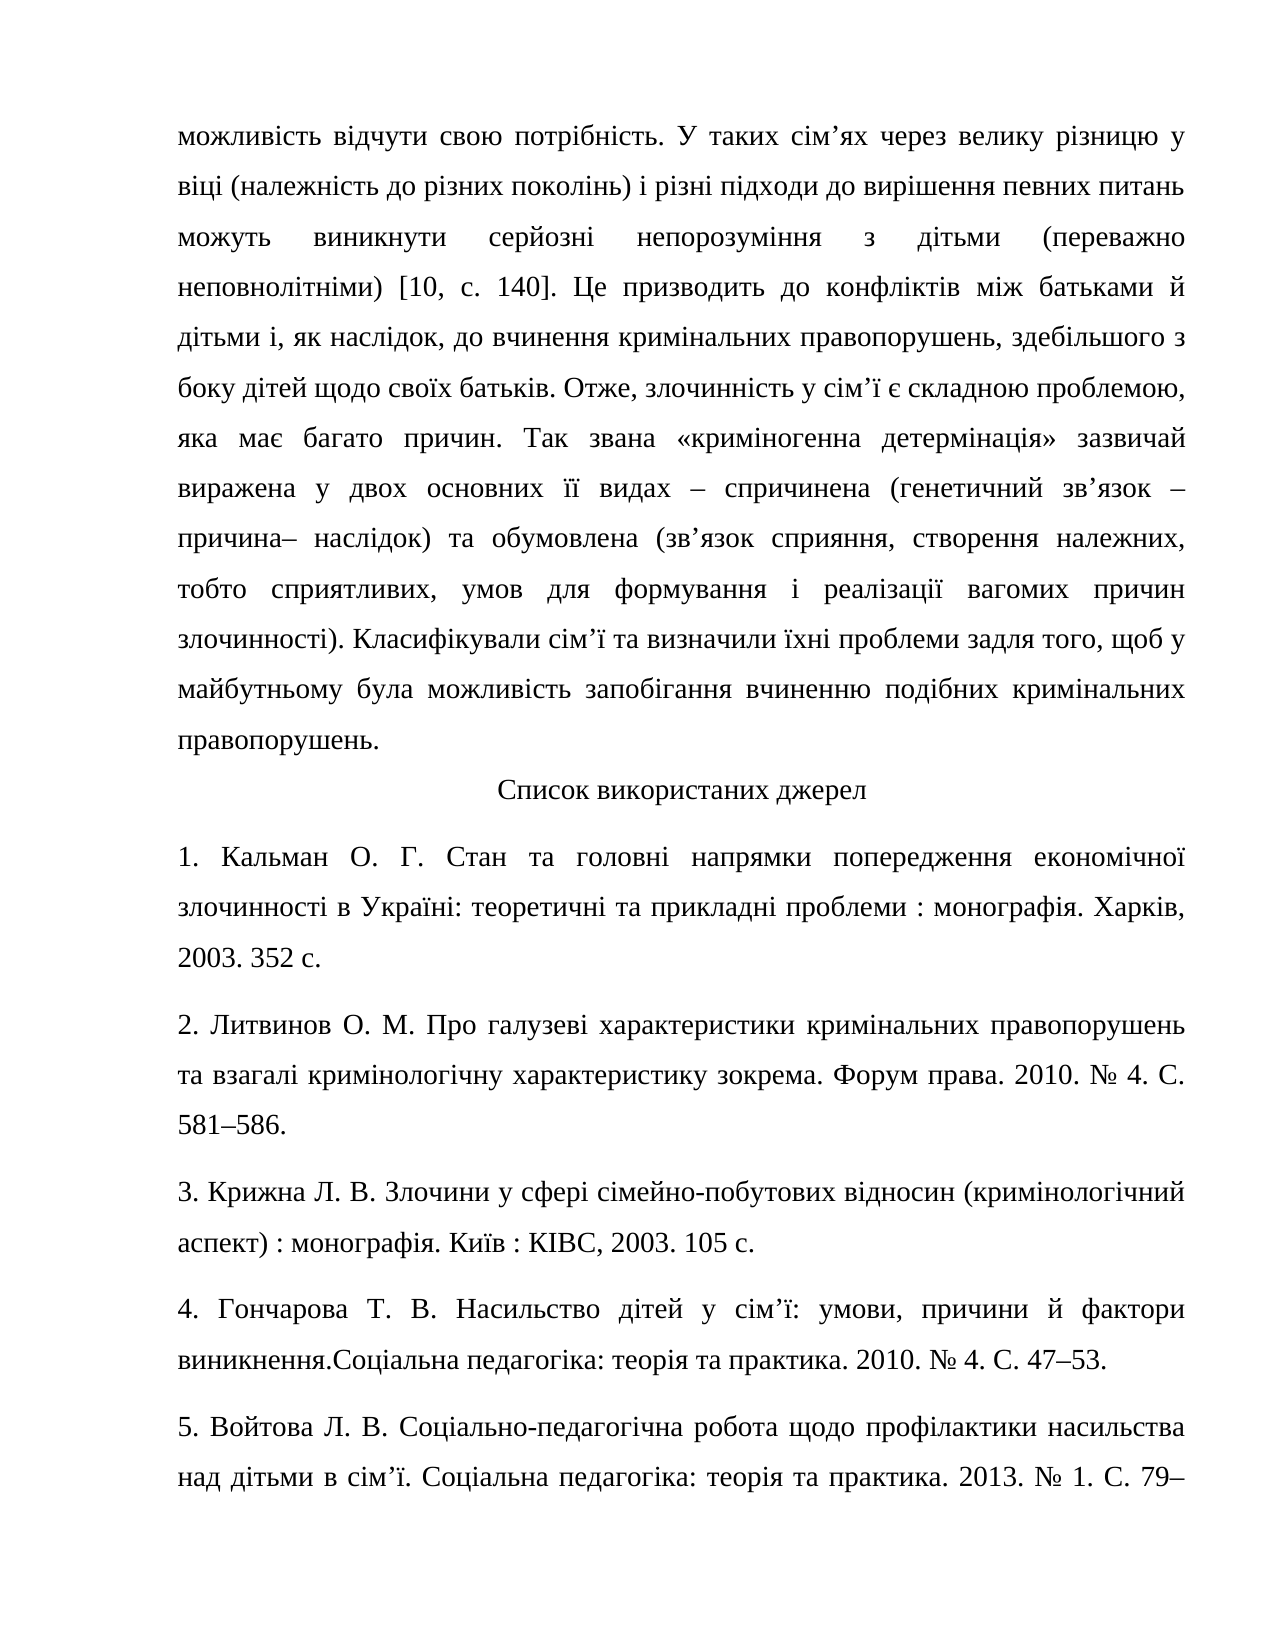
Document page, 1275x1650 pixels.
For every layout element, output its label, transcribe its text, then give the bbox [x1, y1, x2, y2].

text 2. Литвинов О. М. Про галузеві характеристики кримінальних правопорушень та взагалі кримінологічну характеристику зокрема. Форум права. 2010. № 4. C. 581–586. [177, 1007, 1186, 1141]
text 4. Гончарова Т. В. Насильство дітей у сім’ї: умови, причини й фактори виникнення.Соціальна педагогіка: теорія та практика. 2010. № 4. C. 47–53. [177, 1292, 1186, 1376]
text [177, 118, 1186, 755]
text 1. Кальман О. Г. Стан та головні напрямки попередження економічної злочинності в Україні: теоретичні та прикладні проблеми : монографія. Харків, 2003. 352 с. [177, 839, 1186, 973]
text Список використаних джерел [177, 772, 1186, 806]
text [177, 1409, 1186, 1493]
text 3. Крижна Л. В. Злочини у сфері сімейно-побутових відносин (кримінологічний аспект) : монографія. Київ : КІВС, 2003. 105 с. [177, 1174, 1186, 1258]
